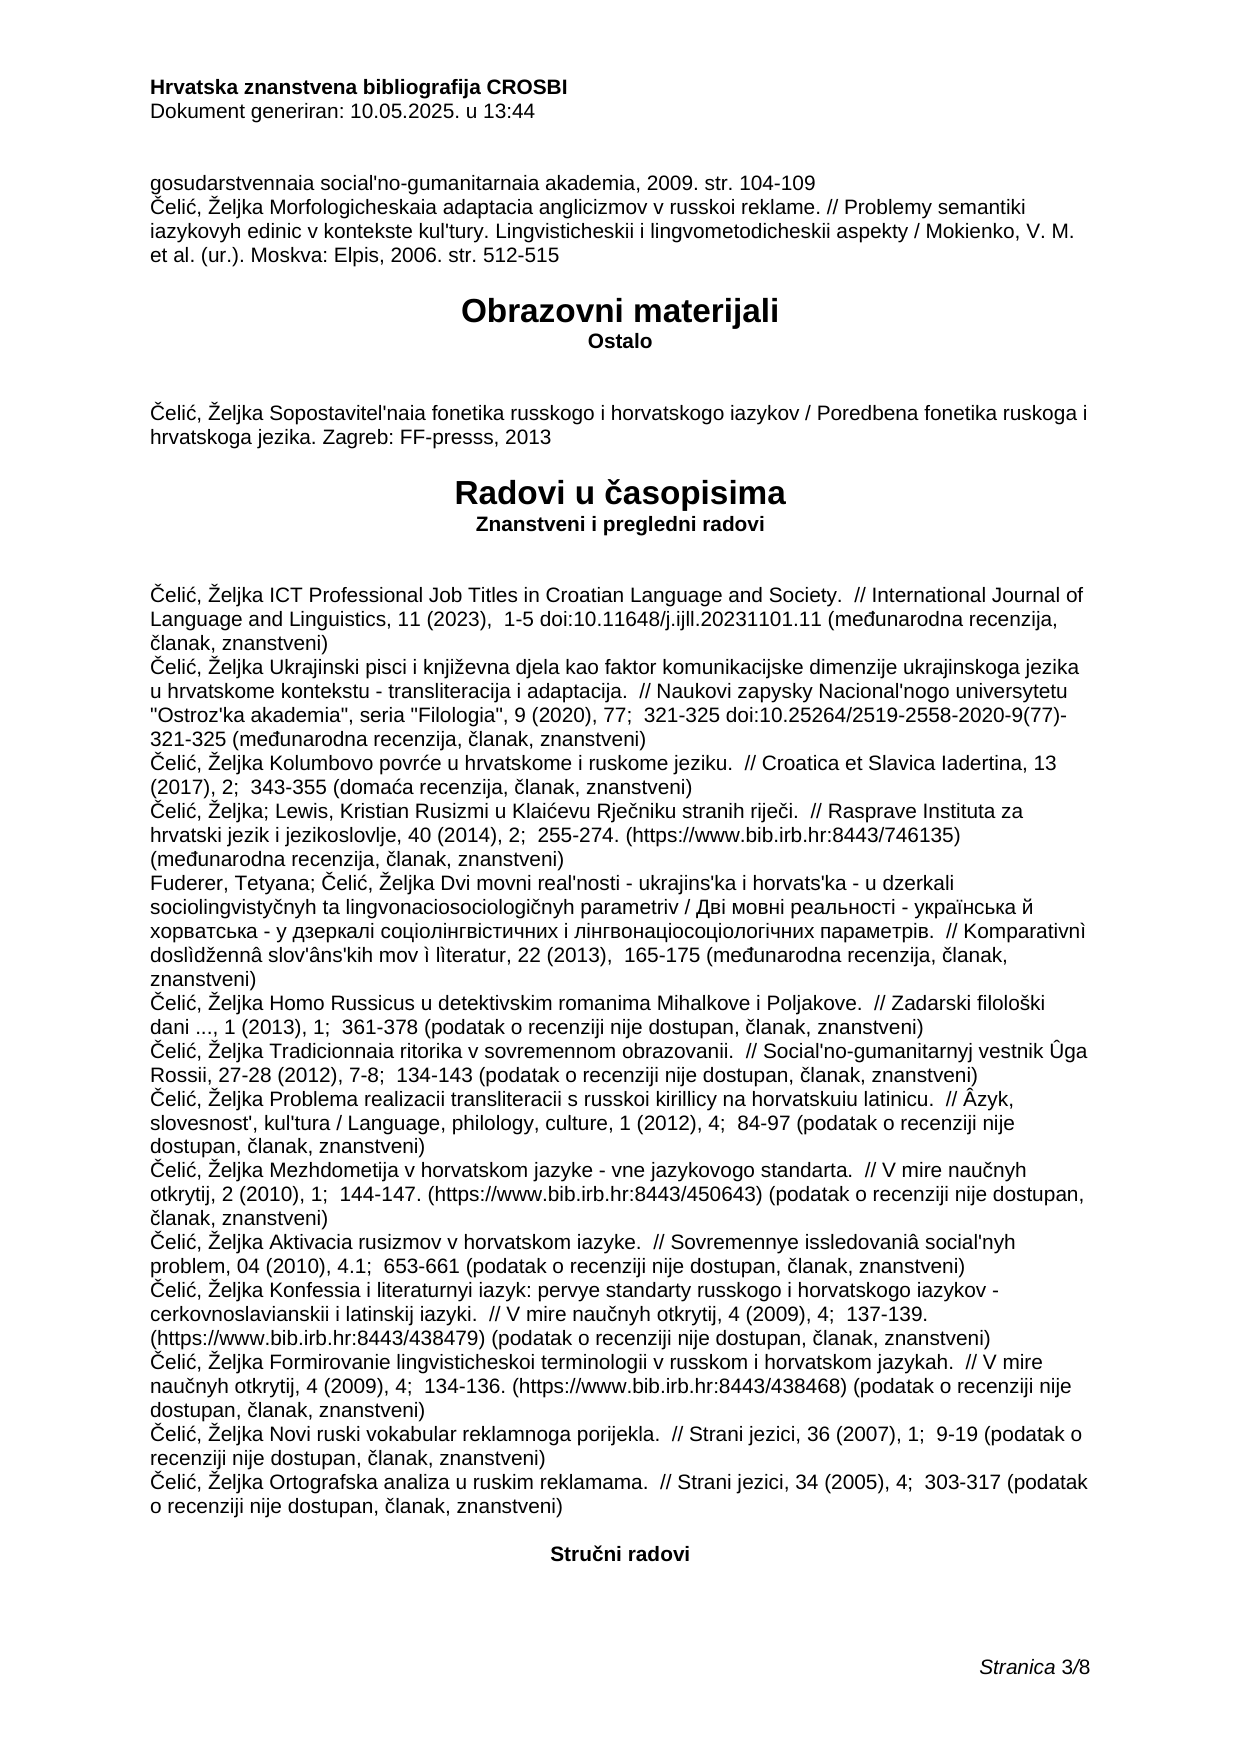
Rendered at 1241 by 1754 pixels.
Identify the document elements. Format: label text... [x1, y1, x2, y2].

text Čelić, Željka [150, 1230, 1090, 1278]
subtitle Znanstveni i pregledni radovi [150, 511, 1090, 535]
text Čelić, Željka [150, 171, 1090, 195]
text Čelić, Željka [150, 1350, 1090, 1422]
subtitle Ostalo [150, 329, 1090, 353]
text Čelić, Željka [150, 1086, 1090, 1158]
subtitle Stručni radovi [150, 1542, 1090, 1566]
text Čelić, Željka [150, 583, 1090, 655]
text Čelić, Željka [150, 1038, 1090, 1086]
subtitle Radovi u časopisima [150, 473, 1090, 511]
text Čelić, Željka [150, 1470, 1090, 1518]
text Čelić, Željka [150, 1422, 1090, 1470]
text Fuderer, Tetyana; Čelić, Željka [150, 871, 1090, 991]
text Čelić, Željka [150, 655, 1090, 751]
text Čelić, Željka [150, 401, 1090, 449]
text Čelić, Željka [150, 1158, 1090, 1230]
text Čelić, Željka; Lewis, Kristian [150, 799, 1090, 871]
text Čelić, Željka [150, 751, 1090, 799]
subtitle Obrazovni materijali [150, 291, 1090, 329]
text Čelić, Željka [150, 991, 1090, 1038]
text Čelić, Željka [150, 1278, 1090, 1350]
text Čelić, Željka [150, 195, 1090, 267]
